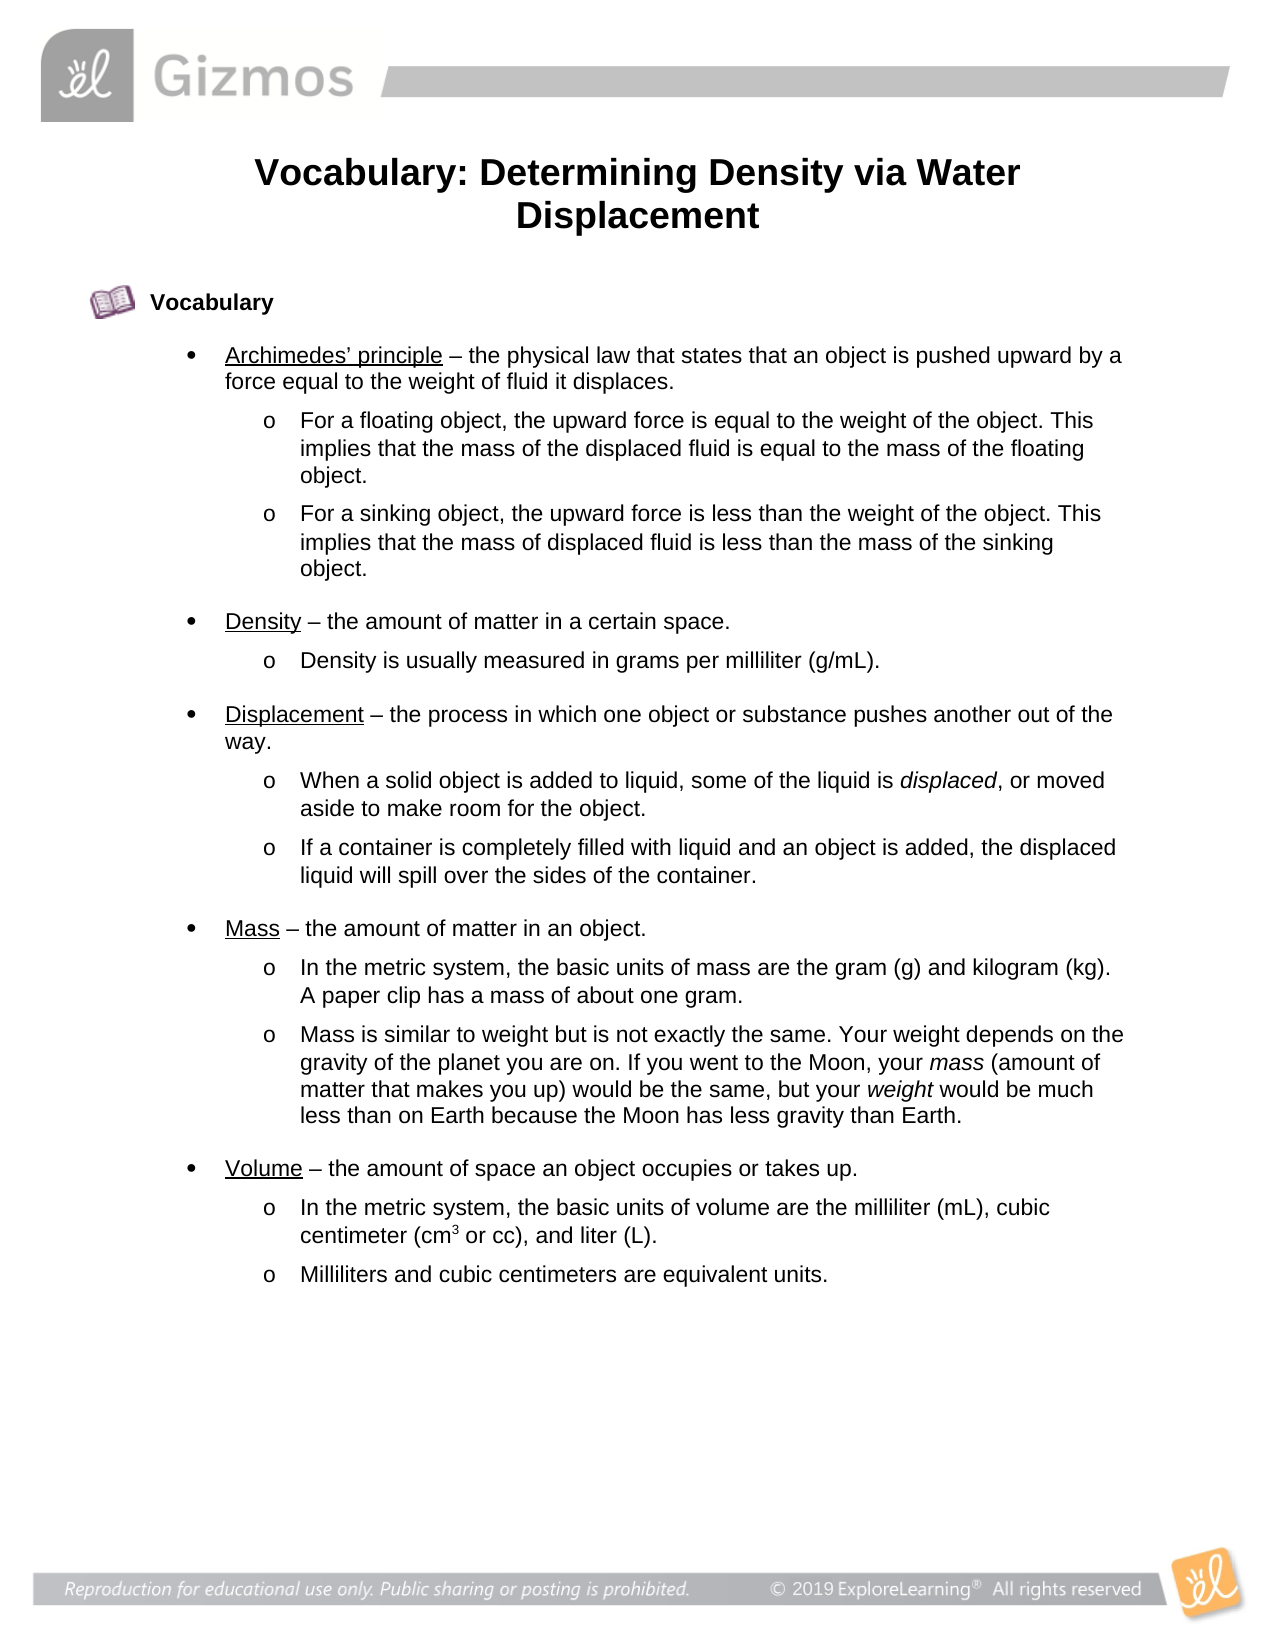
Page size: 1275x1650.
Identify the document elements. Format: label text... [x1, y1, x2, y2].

list Milliliters and cubic centimeters are equivalent units. [262, 1261, 1125, 1289]
list Volume – the amount of space an object occupies or takes up. [187, 1154, 1125, 1181]
list Archimedes’ principle – the physical law that states that an object is pushed upward by a force equal to the weight of fluid it displaces. [187, 342, 1125, 394]
picture [89, 285, 135, 319]
text Vocabulary [150, 289, 1125, 315]
list Mass is similar to weight but is not exactly the same. Your weight depends on the gravity of the planet you are on. If you went to the Moon, your mass (amount of matter that makes you up) would be the same, but your weight would be much less than on Earth because the Moon has less gravity than Earth. [262, 1021, 1125, 1128]
list In the metric system, the basic units of mass are the gram (g) and kilogram (kg). A paper clip has a mass of about one gram. [262, 954, 1125, 1008]
list Density is usually measured in grams per milliliter (g/mL). [262, 647, 1125, 675]
list For a floating object, the upward force is equal to the weight of the object. This implies that the mass of the displaced fluid is equal to the mass of the floating object. [262, 407, 1125, 488]
list For a sinking object, the upward force is less than the weight of the object. This implies that the mass of displaced fluid is less than the mass of the sinking object. [262, 500, 1125, 581]
text Vocabulary: Determining Density via Water Displacement [150, 150, 1125, 236]
picture [0, 2, 1275, 122]
list In the metric system, the basic units of volume are the milliliter (mL), cubic centimeter (cm3 or cc), and liter (L). [262, 1193, 1125, 1248]
list Displacement – the process in which one object or substance pushes another out of the way. [187, 701, 1125, 754]
list Density – the amount of matter in a certain space. [187, 608, 1125, 634]
list Mass – the amount of matter in an object. [187, 915, 1125, 941]
list When a solid object is added to liquid, some of the liquid is displaced, or moved aside to make room for the object. [262, 767, 1125, 821]
picture [0, 1532, 1275, 1650]
list If a container is completely filled with liquid and an object is added, the displaced liquid will spill over the sides of the container. [262, 834, 1125, 888]
